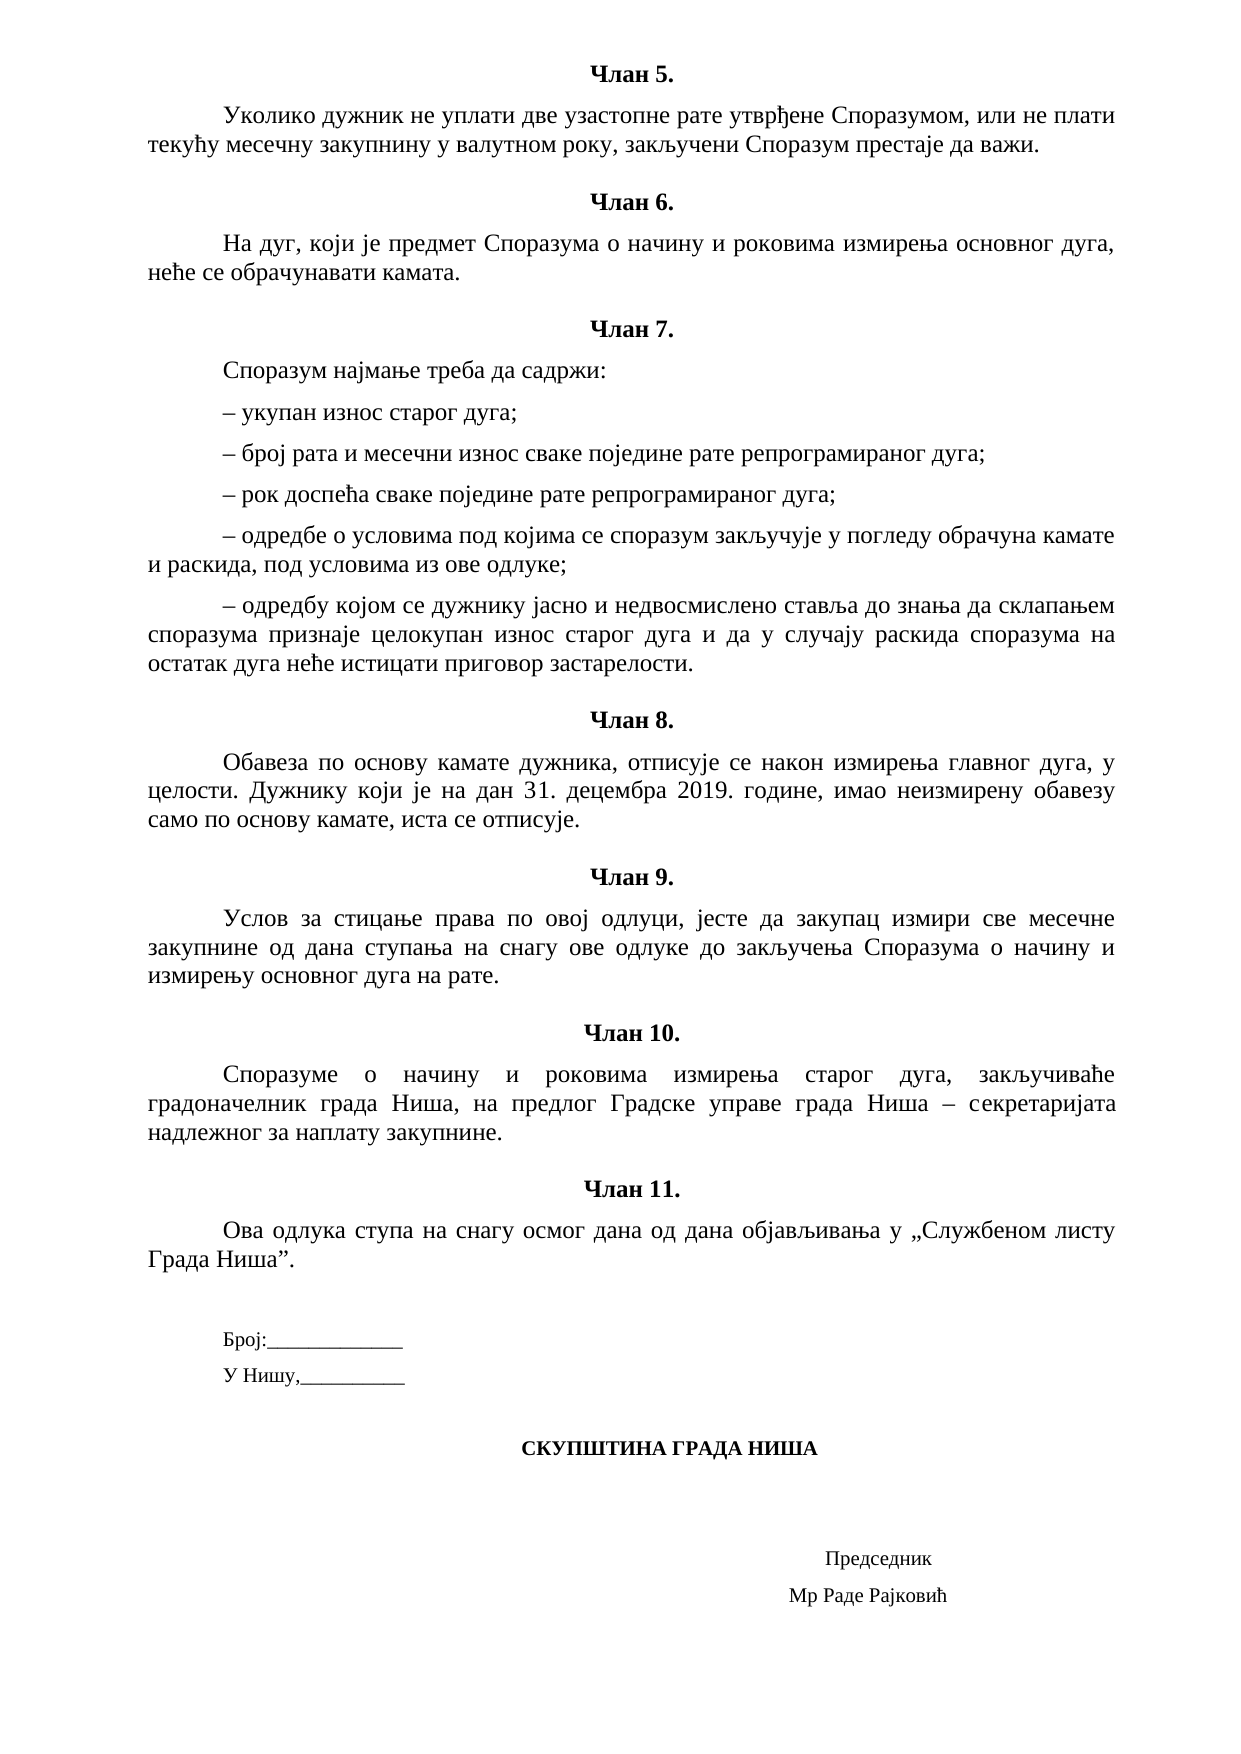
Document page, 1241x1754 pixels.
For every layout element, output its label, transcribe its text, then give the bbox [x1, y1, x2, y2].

text – укупан износ старог дуга; [148, 397, 1116, 425]
text Члан 8. [148, 705, 1116, 734]
text Услов за стицање права по овој одлуци, јесте да закупац измири све месечне закупнине од дана ступања на снагу ове одлуке до закључења Споразума о начину и измирењу основног дуга на рате. [148, 903, 1116, 989]
text Мр Раде Рајковић, ср [148, 1583, 1116, 1607]
text Члан 6. [148, 187, 1116, 215]
text СКУПШТИНА ГРАДА НИША [148, 1436, 1116, 1460]
text – одредбе о условима под којима се споразум закључује у погледу обрачуна камате и раскида, под условима из ове одлуке; [148, 520, 1116, 578]
text Члан 9. [148, 862, 1116, 890]
text Уколико дужник не уплати две узастопне рате утврђене Споразумом, или не плати текућу месечну закупнину у валутном року, закључени Споразум престаје да важи. [148, 100, 1116, 158]
text – одредбу којом се дужнику јасно и недвосмислено ставља до знања да склапањем споразума признаје целокупан износ старог дуга и да у случају раскида споразума на остатак дуга неће истицати приговор застарелости. [148, 590, 1116, 677]
text На дуг, који је предмет Споразума о начину и роковима измирења основног дуга, неће се обрачунавати камата. [148, 228, 1116, 285]
text Члан 7. [148, 314, 1116, 343]
text Ова одлука ступа на снагу осмог дана од дана објављивања у „Службеном листу Града Ниша”. [148, 1215, 1116, 1273]
text Члан 11. [148, 1174, 1116, 1203]
text Споразум најмање треба да садржи: [148, 355, 1116, 384]
text Обавеза по основу камате дужника, отписује се након измирења главног дуга, у целости. Дужнику који је на дан 31. децембра 2019. године, имао неизмирену обавезу само по основу камате, иста се отписује. [148, 747, 1116, 833]
text Члан 10. [148, 1018, 1116, 1047]
text Број:_____________ [148, 1327, 1116, 1351]
text Споразуме о начину и роковима измирења старог дуга, закључиваће градоначелник града Ниша, на предлог Градске управе града Ниша – секретаријата надлежног за наплату закупнине. [148, 1059, 1116, 1145]
text – број рата и месечни износ сваке поједине рате репрограмираног дуга; [148, 438, 1116, 467]
text – рок доспећа сваке поједине рате репрограмираног дуга; [148, 479, 1116, 508]
text У Нишу,__________ [148, 1363, 1116, 1387]
text Члан 5. [148, 59, 1116, 88]
text Председник [148, 1546, 1116, 1570]
